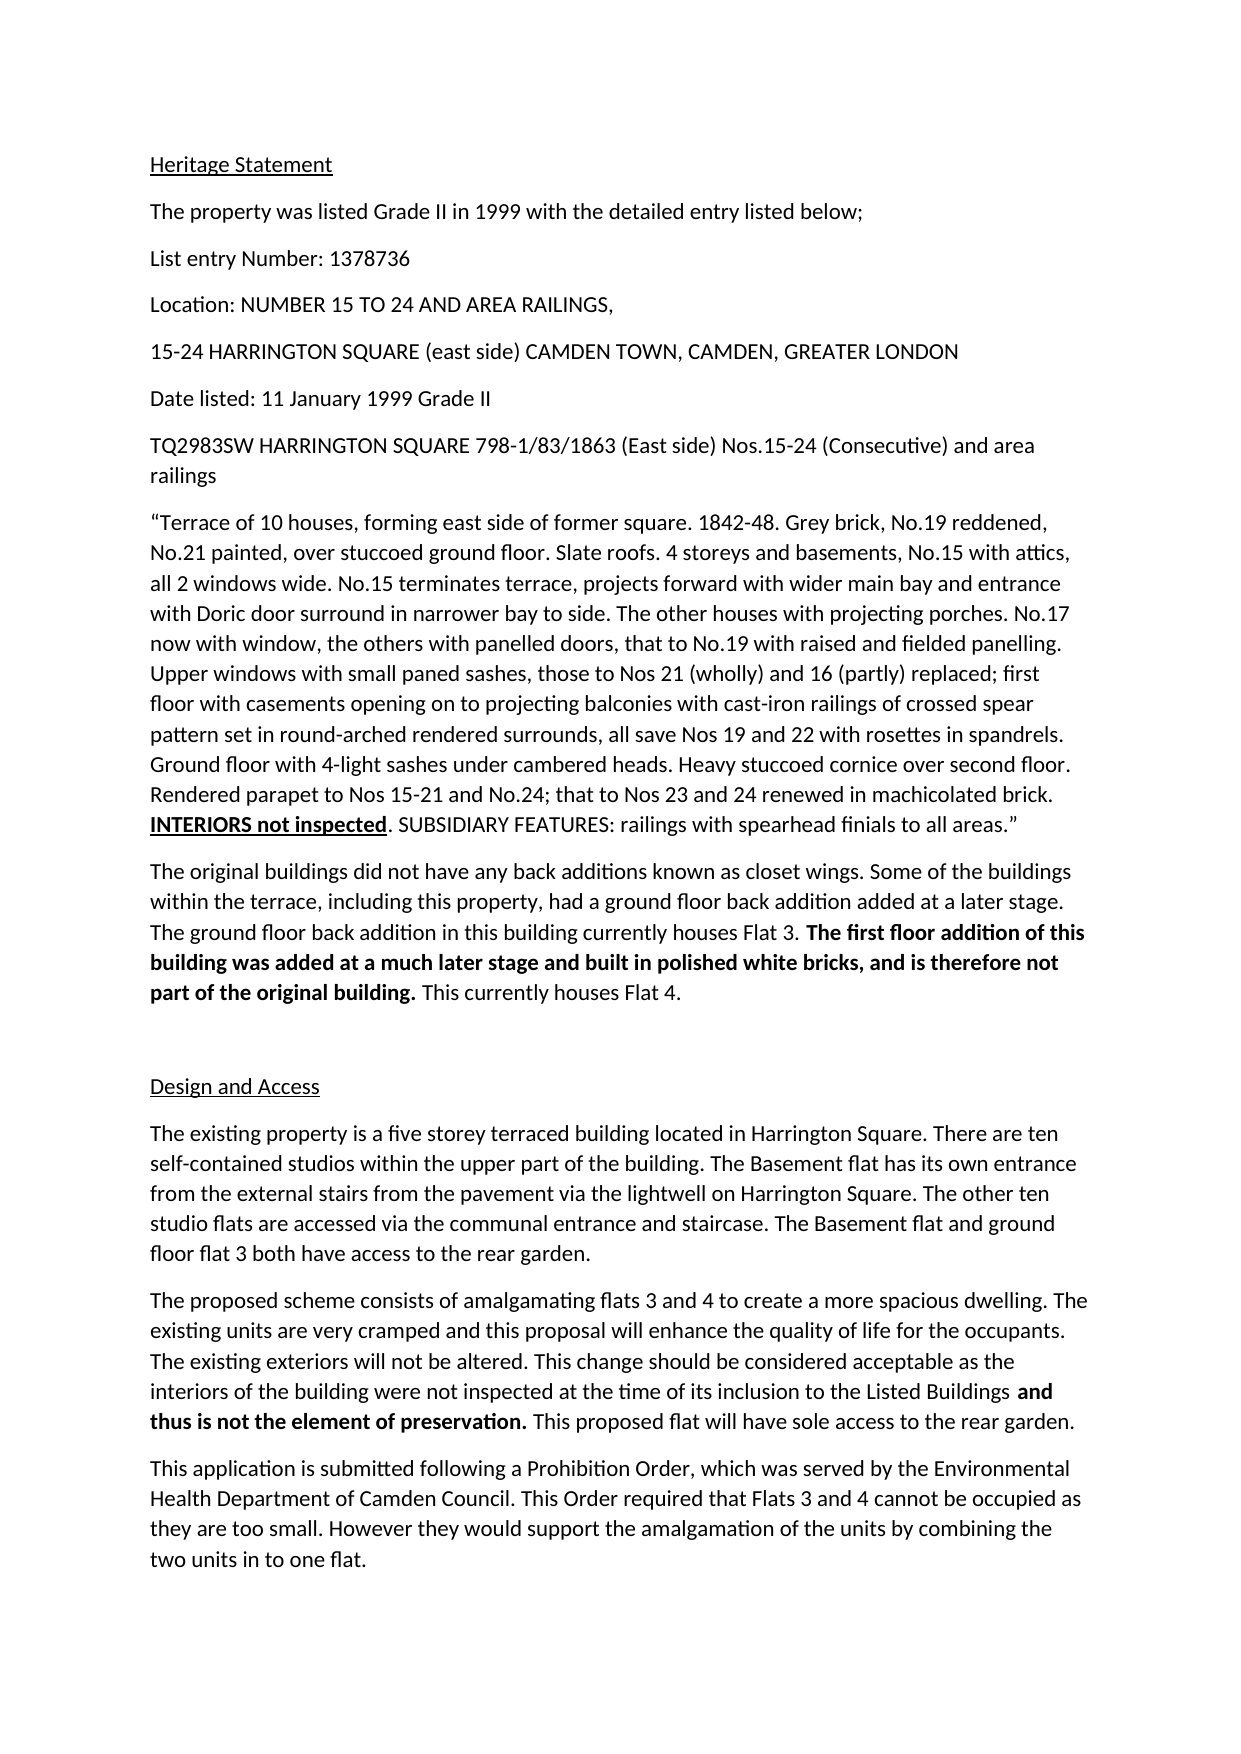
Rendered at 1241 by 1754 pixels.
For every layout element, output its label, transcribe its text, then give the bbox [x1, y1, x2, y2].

text This application is submitted following a Prohibition Order, which was served by the Environmental Health Department of Camden Council. This Order required that Flats 3 and 4 cannot be occupied as they are too small. However they would support the amalgamation of the units by combining the two units in to one flat. [150, 1454, 1090, 1573]
text The property was listed Grade II in 1999 with the detailed entry listed below; [150, 197, 1090, 225]
text Date listed: 11 January 1999 Grade II [150, 384, 1090, 412]
text The existing property is a five storey terraced building located in Harrington Square. There are ten self-contained studios within the upper part of the building. The Basement flat has its own entrance from the external stairs from the pavement via the lightwell on Harrington Square. The other ten studio flats are accessed via the communal entrance and staircase. The Basement flat and ground floor flat 3 both have access to the rear garden. [150, 1119, 1090, 1268]
text List entry Number: 1378736 [150, 244, 1090, 272]
text Design and Access [150, 1072, 1090, 1100]
text The proposed scheme consists of amalgamating flats 3 and 4 to create a more spacious dwelling. The existing units are very cramped and this proposal will enhance the quality of life for the occupants. The existing exteriors will not be altered. This change should be considered acceptable as the interiors of the building were not inspected at the time of its inclusion to the Listed Buildings and thus is not the element of preservation. This proposed flat will have sole access to the rear garden. [150, 1286, 1090, 1435]
text TQ2983SW HARRINGTON SQUARE 798-1/83/1863 (East side) Nos.15-24 (Consecutive) and area railings [150, 431, 1090, 489]
text 15-24 HARRINGTON SQUARE (east side) CAMDEN TOWN, CAMDEN, GREATER LONDON [150, 337, 1090, 366]
text Heritage Statement [150, 150, 1090, 178]
text “Terrace of 10 houses, forming east side of former square. 1842-48. Grey brick, No.19 reddened, No.21 painted, over stuccoed ground floor. Slate roofs. 4 storeys and basements, No.15 with attics, all 2 windows wide. No.15 terminates terrace, projects forward with wider main bay and entrance with Doric door surround in narrower bay to side. The other houses with projecting porches. No.17 now with window, the others with panelled doors, that to No.19 with raised and fielded panelling. Upper windows with small paned sashes, those to Nos 21 (wholly) and 16 (partly) replaced; first floor with casements opening on to projecting balconies with cast-iron railings of crossed spear pattern set in round-arched rendered surrounds, all save Nos 19 and 22 with rosettes in spandrels. Ground floor with 4-light sashes under cambered heads. Heavy stuccoed cornice over second floor. Rendered parapet to Nos 15-21 and No.24; that to Nos 23 and 24 renewed in machicolated brick. INTERIORS not inspected. SUBSIDIARY FEATURES: railings with spearhead finials to all areas.” [150, 508, 1090, 838]
text The original buildings did not have any back additions known as closet wings. Some of the buildings within the terrace, including this property, had a ground floor back addition added at a later stage. The ground floor back addition in this building currently houses Flat 3. The first floor addition of this building was added at a much later stage and built in polished white bricks, and is therefore not part of the original building. This currently houses Flat 4. [150, 857, 1090, 1006]
text Location: NUMBER 15 TO 24 AND AREA RAILINGS, [150, 291, 1090, 319]
